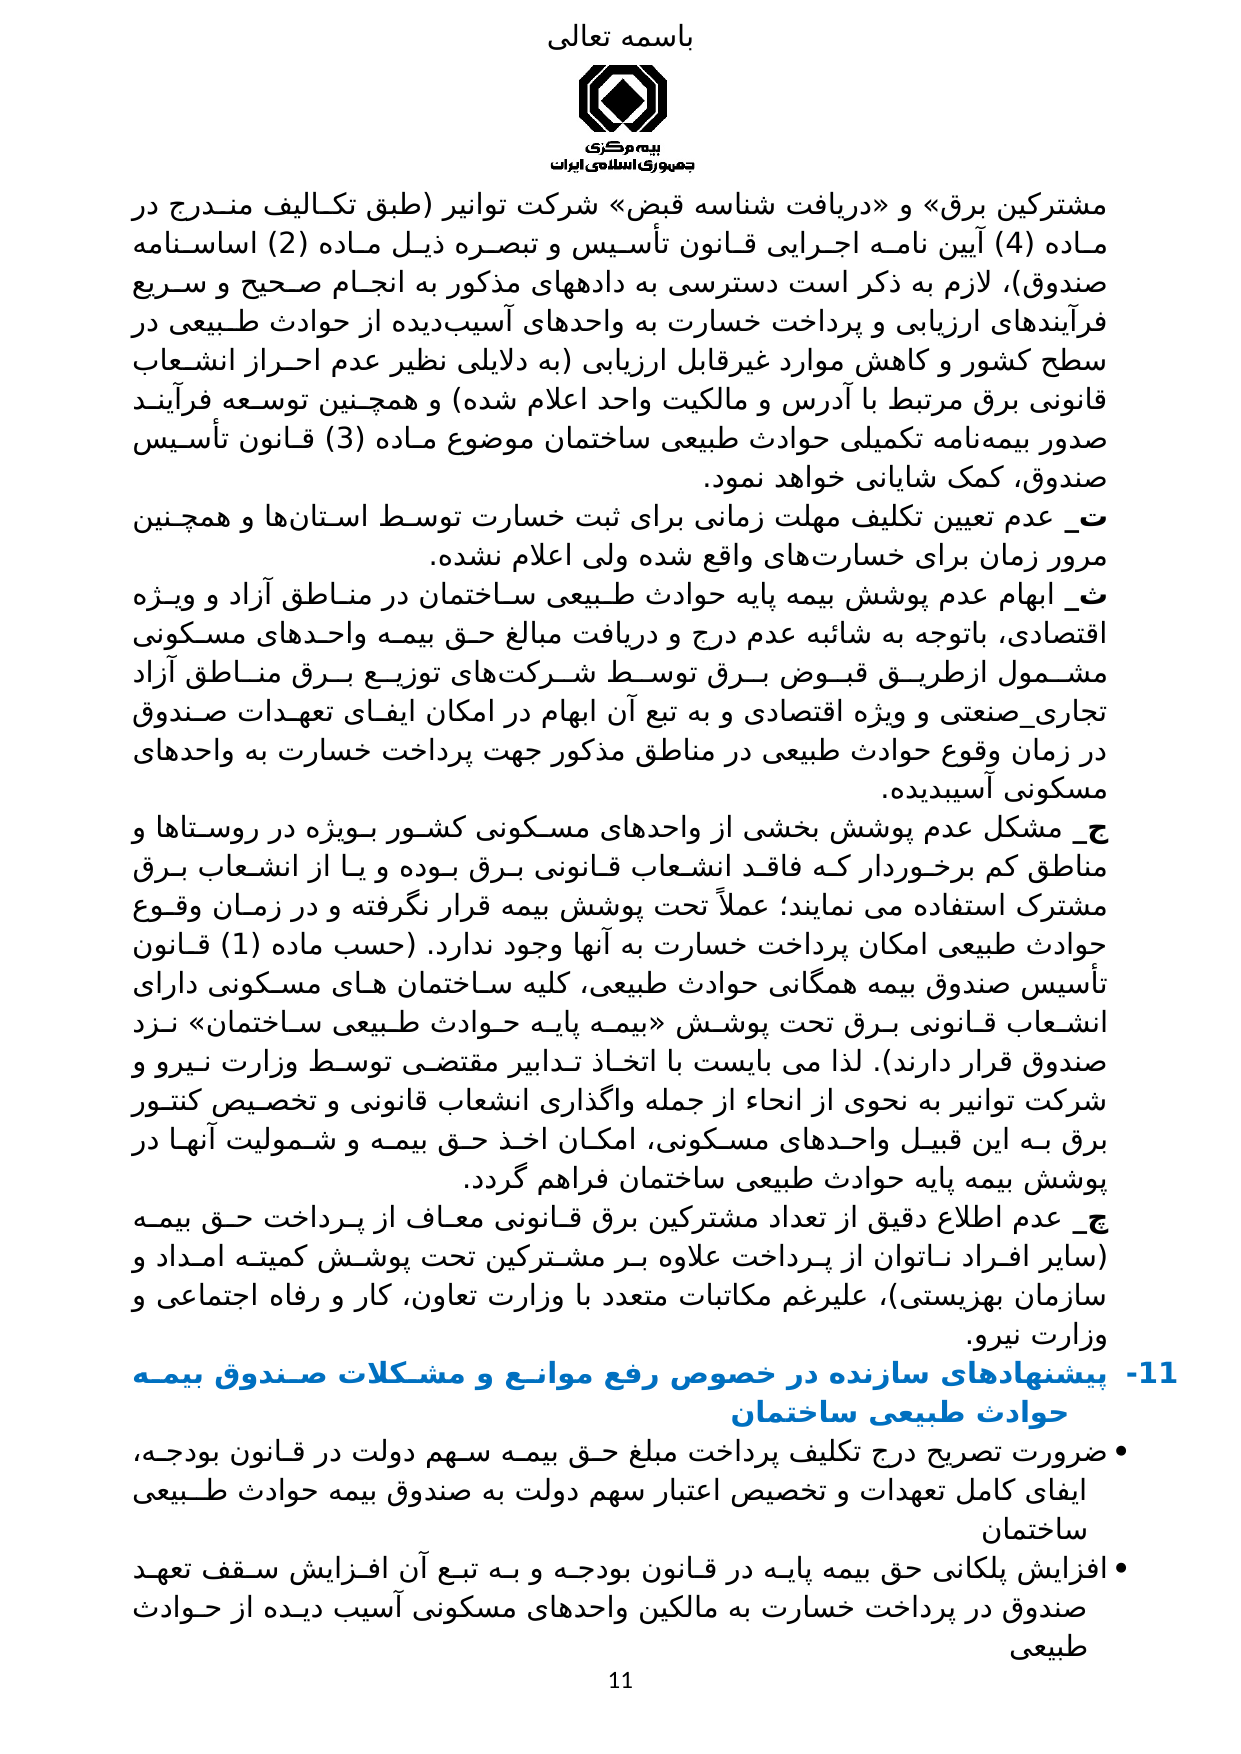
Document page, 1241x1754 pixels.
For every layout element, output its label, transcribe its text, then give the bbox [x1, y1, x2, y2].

text ج_ مشکل عدم پوشش بخشی از واحدهای مسکونی کشور بویژه در روستاها و مناطق کم برخوردار که فاقد انشعاب قانونی برق بوده و یا از انشعاب برق مشترک استفاده می نمایند؛ عملاً تحت پوشش بیمه قرار نگرفته و در زمان وقوع حوادث طبیعی امکان پرداخت خسارت به آنها وجود ندارد. (حسب ماده (1) قانون تأسیس صندوق بیمه همگانی حوادث طبیعی، کلیه ساختمان‌ های مسکونی دارای انشعاب قانونی برق تحت پوشش «بیمه پایه حوادث طبیعی ساختمان» نزد صندوق قرار دارند). لذا می بایست با اتخاذ تدابیر مقتضی توسط وزارت نیرو و شرکت توانیر به نحوی از انحاء از جمله واگذاری انشعاب قانونی و تخصیص کنتور برق به این قبیل واحدهای مسکونی، امکان اخذ حق بیمه و شمولیت آنها در پوشش بیمه پایه حوادث طبیعی ساختمان فراهم گردد. [132, 811, 1108, 1195]
picture [550, 65, 695, 173]
text ث_ ابهام عدم پوشش بیمه پایه حوادث طبیعی ساختمان در مناطق آزاد و ویژه اقتصادی، باتوجه به شائبه عدم درج و دریافت مبالغ حق بیمه واحدهای مسکونی مشمول ازطریق قبوض برق توسط شرکت‌های توزیع برق مناطق آزاد تجاری_صنعتی و ویژه اقتصادی و به تبع آن ابهام در امکان ایفای تعهدات صندوق در زمان وقوع حوادث طبیعی در مناطق مذکور جهت پرداخت خسارت به واحدهای مسکونی آسیب‎دیده. [132, 577, 1108, 806]
text چ_ عدم اطلاع دقیق از تعداد مشترکین برق قانونی معاف از پرداخت حق بیمه (سایر افراد ناتوان از پرداخت علاوه بر مشترکین تحت پوشش کمیته امداد و سازمان بهزیستی)، علیرغم مکاتبات متعدد با وزارت تعاون، کار و رفاه اجتماعی و وزارت نیرو. [132, 1200, 1108, 1351]
text ت_ عدم تعیین تکلیف مهلت زمانی برای ثبت خسارت توسط استان‌ها و همچنین مرور زمان برای خسارت‌های واقع شده ولی اعلام نشده. [132, 499, 1108, 572]
list پیشنهادهای سازنده در خصوص رفع موانع و مشکلات صندوق بیمه حوادث طبیعی ساختمان [132, 1356, 1126, 1429]
list افزایش پلکانی حق بیمه پایه در قانون بودجه و به تبع آن افزایش سقف تعهد صندوق در پرداخت خسارت به مالکین واحدهای مسکونی آسیب دیده از حوادث طبیعی [132, 1551, 1116, 1663]
list ‌ضرورت تصریح درج تکلیف پرداخت مبلغ حق بیمه سهم دولت در قانون بودجه، ایفای کامل تعهدات و تخصیص اعتبار سهم دولت به صندوق بیمه حوادث طبیعی ساختمان [132, 1434, 1116, 1546]
